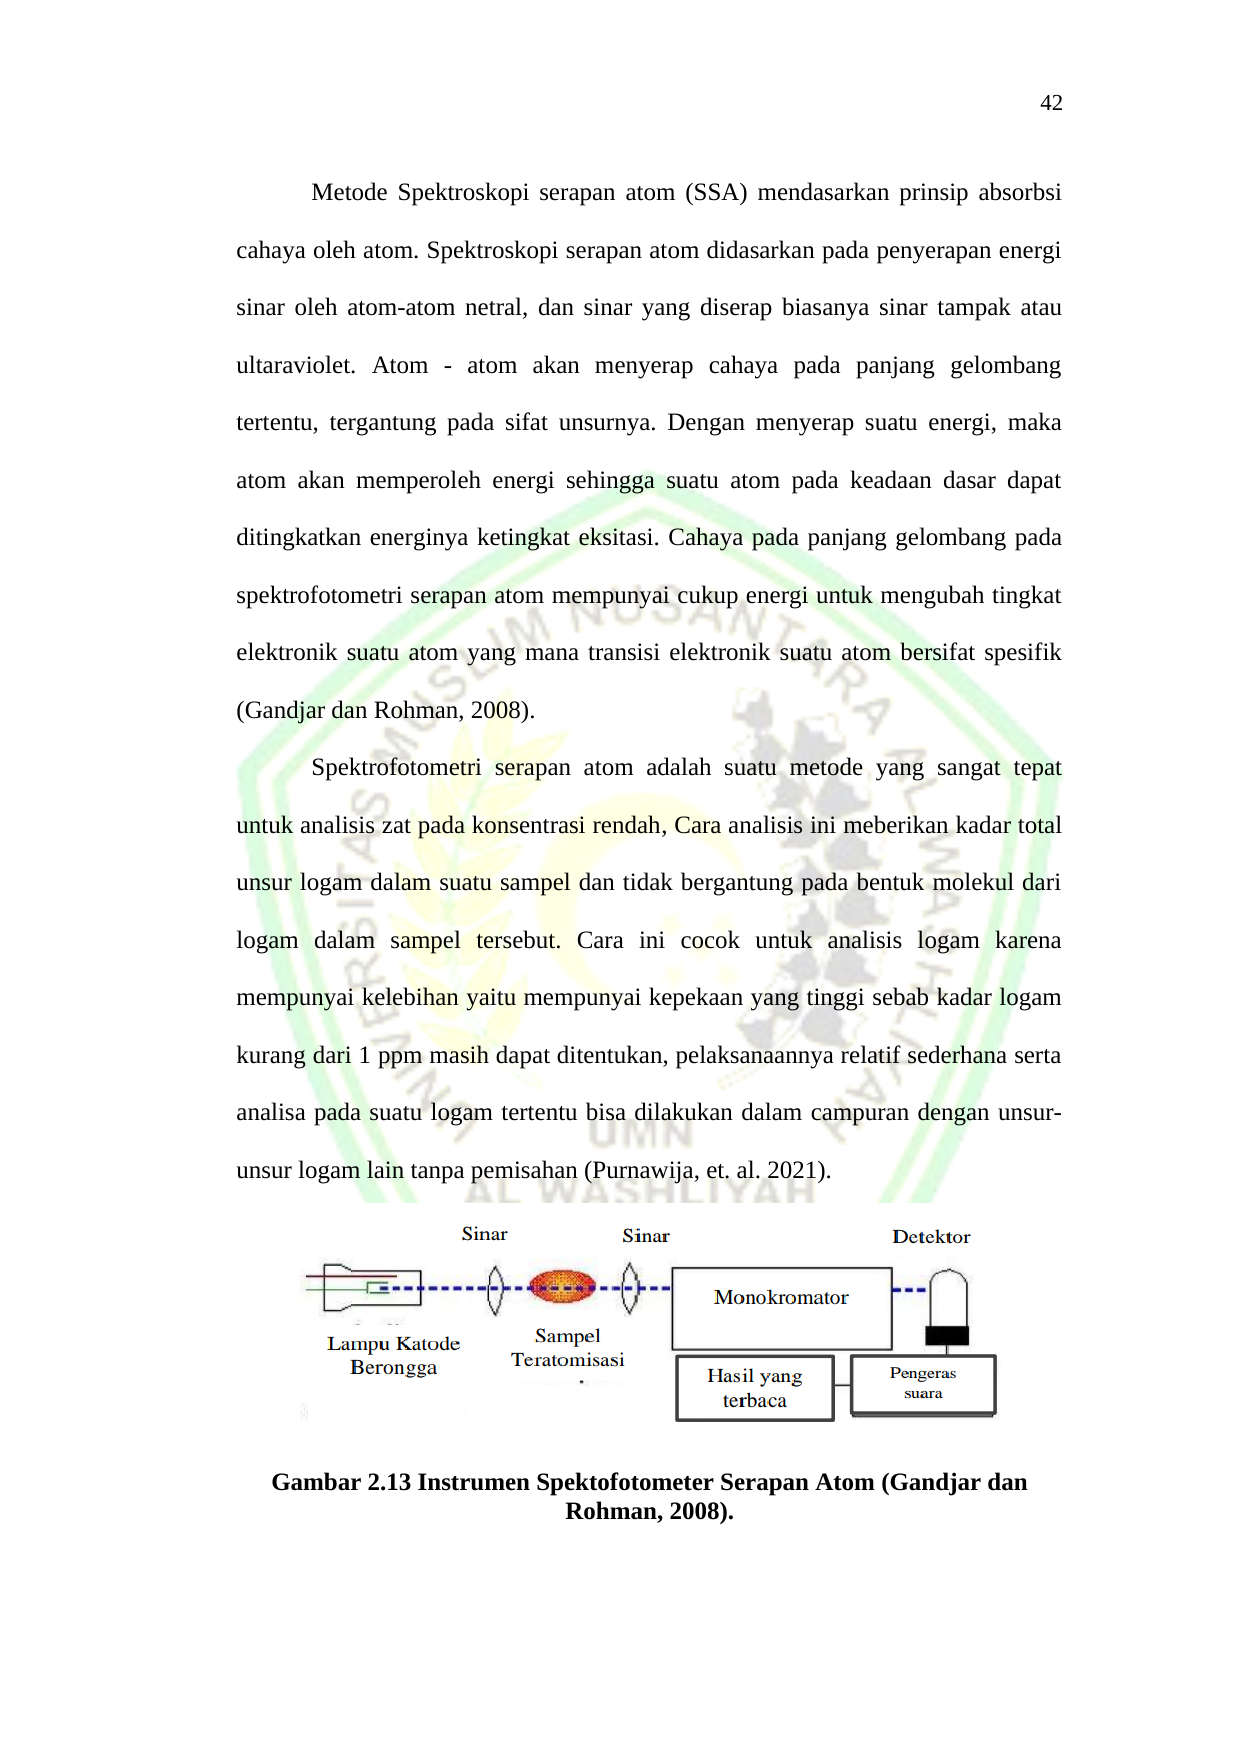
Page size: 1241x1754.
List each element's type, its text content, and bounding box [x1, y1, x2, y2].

subtitle Metode Spektroskopi serapan atom (SSA) mendasarkan prinsip absorbsi cahaya oleh atom. Spektroskopi serapan atom didasarkan pada penyerapan energi sinar oleh atom-atom netral, dan sinar yang diserap biasanya sinar tampak atau ultaraviolet. Atom - atom akan menyerap cahaya pada panjang gelombang tertentu, tergantung pada sifat unsurnya. Dengan menyerap suatu energi, maka atom akan memperoleh energi sehingga suatu atom pada keadaan dasar dapat ditingkatkan energinya ketingkat eksitasi. Cahaya pada panjang gelombang pada spektrofotometri serapan atom mempunyai cukup energi untuk mengubah tingkat elektronik suatu atom yang mana transisi elektronik suatu atom bersifat spesifik (Gandjar dan Rohman, 2008). [236, 177, 1063, 723]
picture [278, 1203, 1025, 1462]
subtitle Gambar 2.13 Instrumen Spektofotometer Serapan Atom (Gandjar dan Rohman, 2008). [236, 1467, 1063, 1525]
subtitle Spektrofotometri serapan atom adalah suatu metode yang sangat tepat untuk analisis zat pada konsentrasi rendah, Cara analisis ini meberikan kadar total unsur logam dalam suatu sampel dan tidak bergantung pada bentuk molekul dari logam dalam sampel tersebut. Cara ini cocok untuk analisis logam karena mempunyai kelebihan yaitu mempunyai kepekaan yang tinggi sebab kadar logam kurang dari 1 ppm masih dapat ditentukan, pelaksanaannya relatif sederhana serta analisa pada suatu logam tertentu bisa dilakukan dalam campuran dengan unsur-unsur logam lain tanpa pemisahan (Purnawija, et. al. 2021). [236, 752, 1063, 1183]
